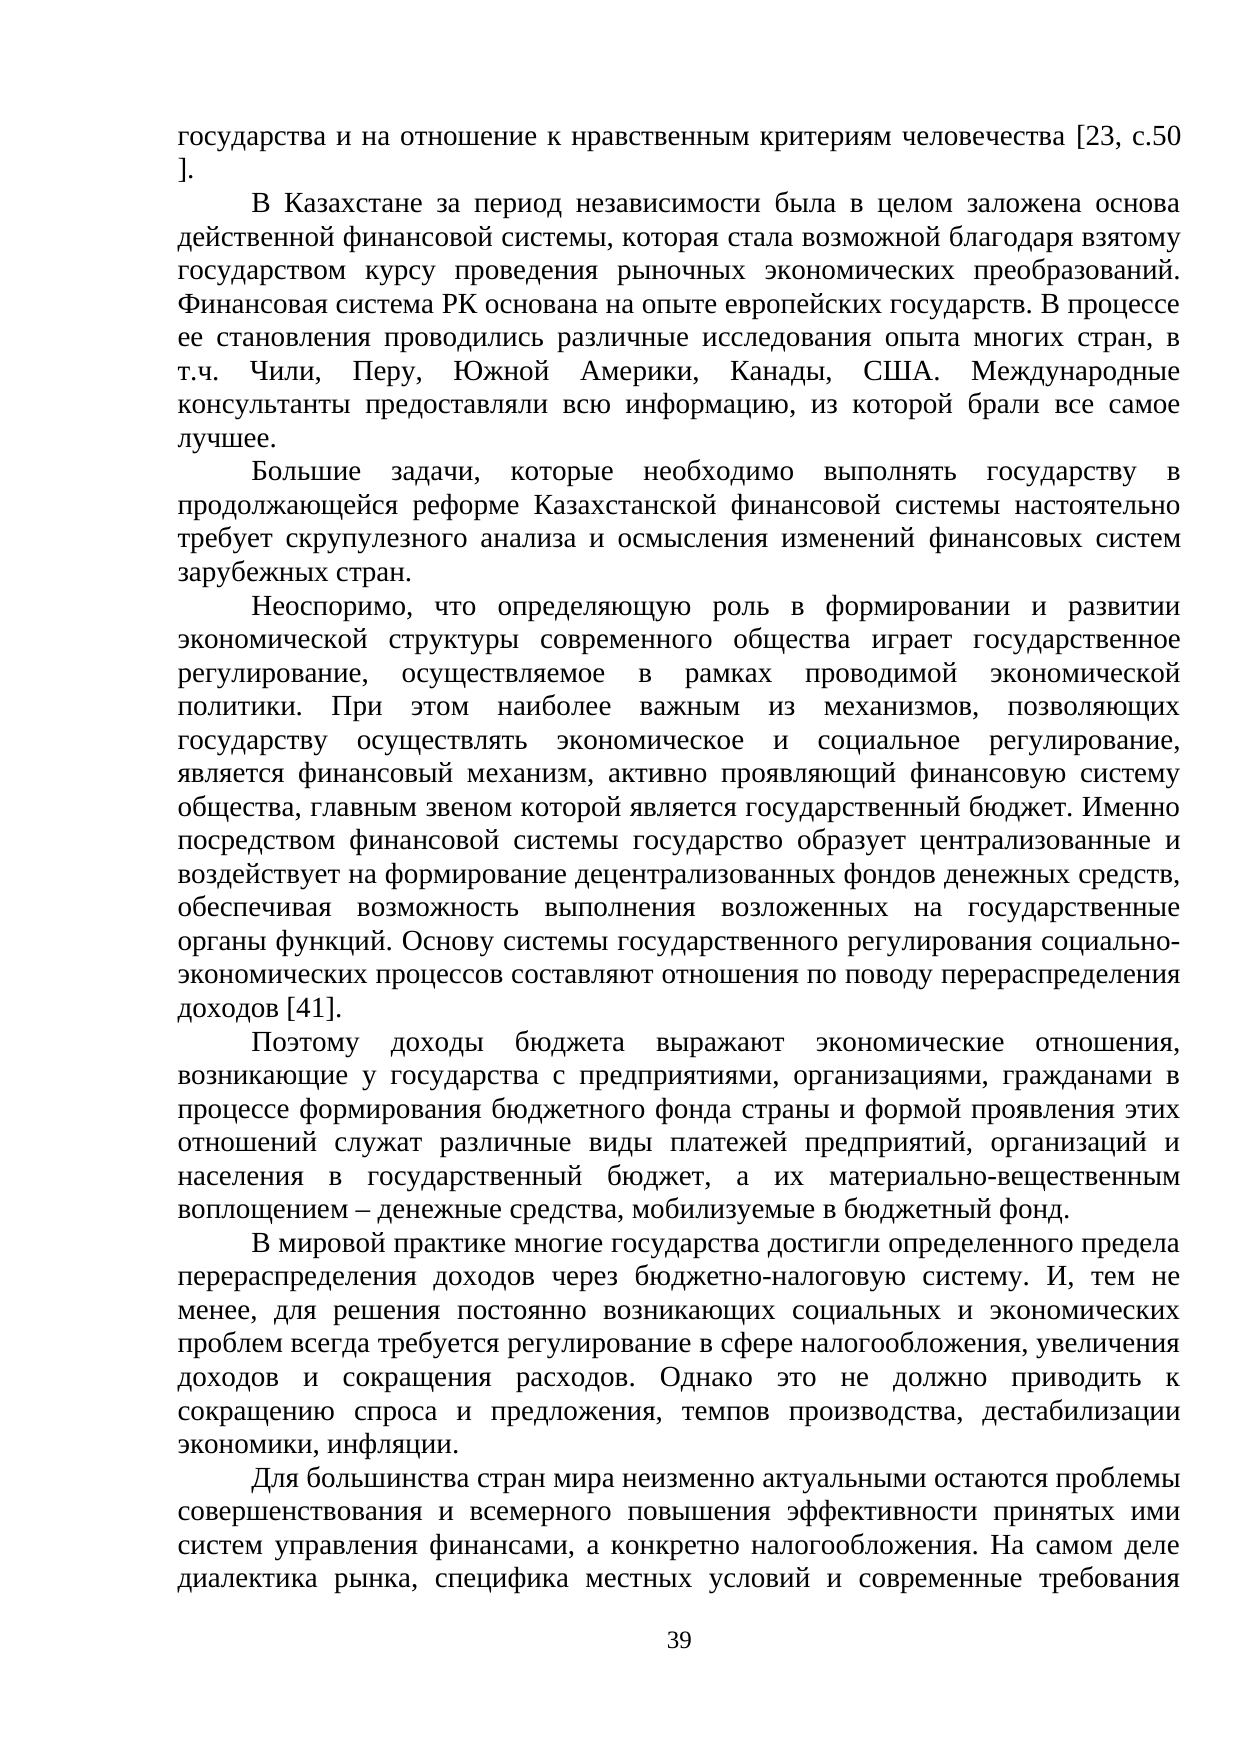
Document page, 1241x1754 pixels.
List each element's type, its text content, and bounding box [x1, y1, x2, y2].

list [177, 118, 1181, 185]
text Большие задачи, которые необходимо выполнять государству в продолжающейся реформе Казахстанской финансовой системы настоятельно требует скрупулезного анализа и осмысления изменений финансовых систем зарубежных стран. [177, 453, 1181, 588]
text Поэтому доходы бюджета выражают экономические отношения, возникающие у государства с предприятиями, организациями, гражданами в процессе формирования бюджетного фонда страны и формой проявления этих отношений служат различные виды платежей предприятий, организаций и населения в государственный бюджет, а их материально-вещественным воплощением – денежные средства, мобилизуемые в бюджетный фонд. [177, 1024, 1181, 1225]
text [177, 1460, 1181, 1594]
text В мировой практике многие государства достигли определенного предела перераспределения доходов через бюджетно-налоговую систему. И, тем не менее, для решения постоянно возникающих социальных и экономических проблем всегда требуется регулирование в сфере налогообложения, увеличения доходов и сокращения расходов. Однако это не должно приводить к сокращению спроса и предложения, темпов производства, дестабилизации экономики, инфляции. [177, 1225, 1181, 1460]
text Неоспоримо, что определяющую роль в формировании и развитии экономической структуры современного общества играет государственное регулирование, осуществляемое в рамках проводимой экономической политики. При этом наиболее важным из механизмов, позволяющих государству осуществлять экономическое и социальное регулирование, является финансовый механизм, активно проявляющий финансовую систему общества, главным звеном которой является государственный бюджет. Именно посредством финансовой системы государство образует централизованные и воздействует на формирование децентрализованных фондов денежных средств, обеспечивая возможность выполнения возложенных на государственные органы функций. Основу системы государственного регулирования социально-экономических процессов составляют отношения по поводу перераспределения доходов [41]. [177, 588, 1181, 1024]
list В Казахстане за период независимости была в целом заложена основа действенной финансовой системы, которая стала возможной благодаря взятому государством курсу проведения рыночных экономических преобразований. Финансовая система РК основана на опыте европейских государств. В процессе ее становления проводились различные исследования опыта многих стран, в т.ч. Чили, Перу, Южной Америки, Канады, США. Международные консультанты предоставляли всю информацию, из которой брали все самое лучшее. [177, 185, 1181, 453]
